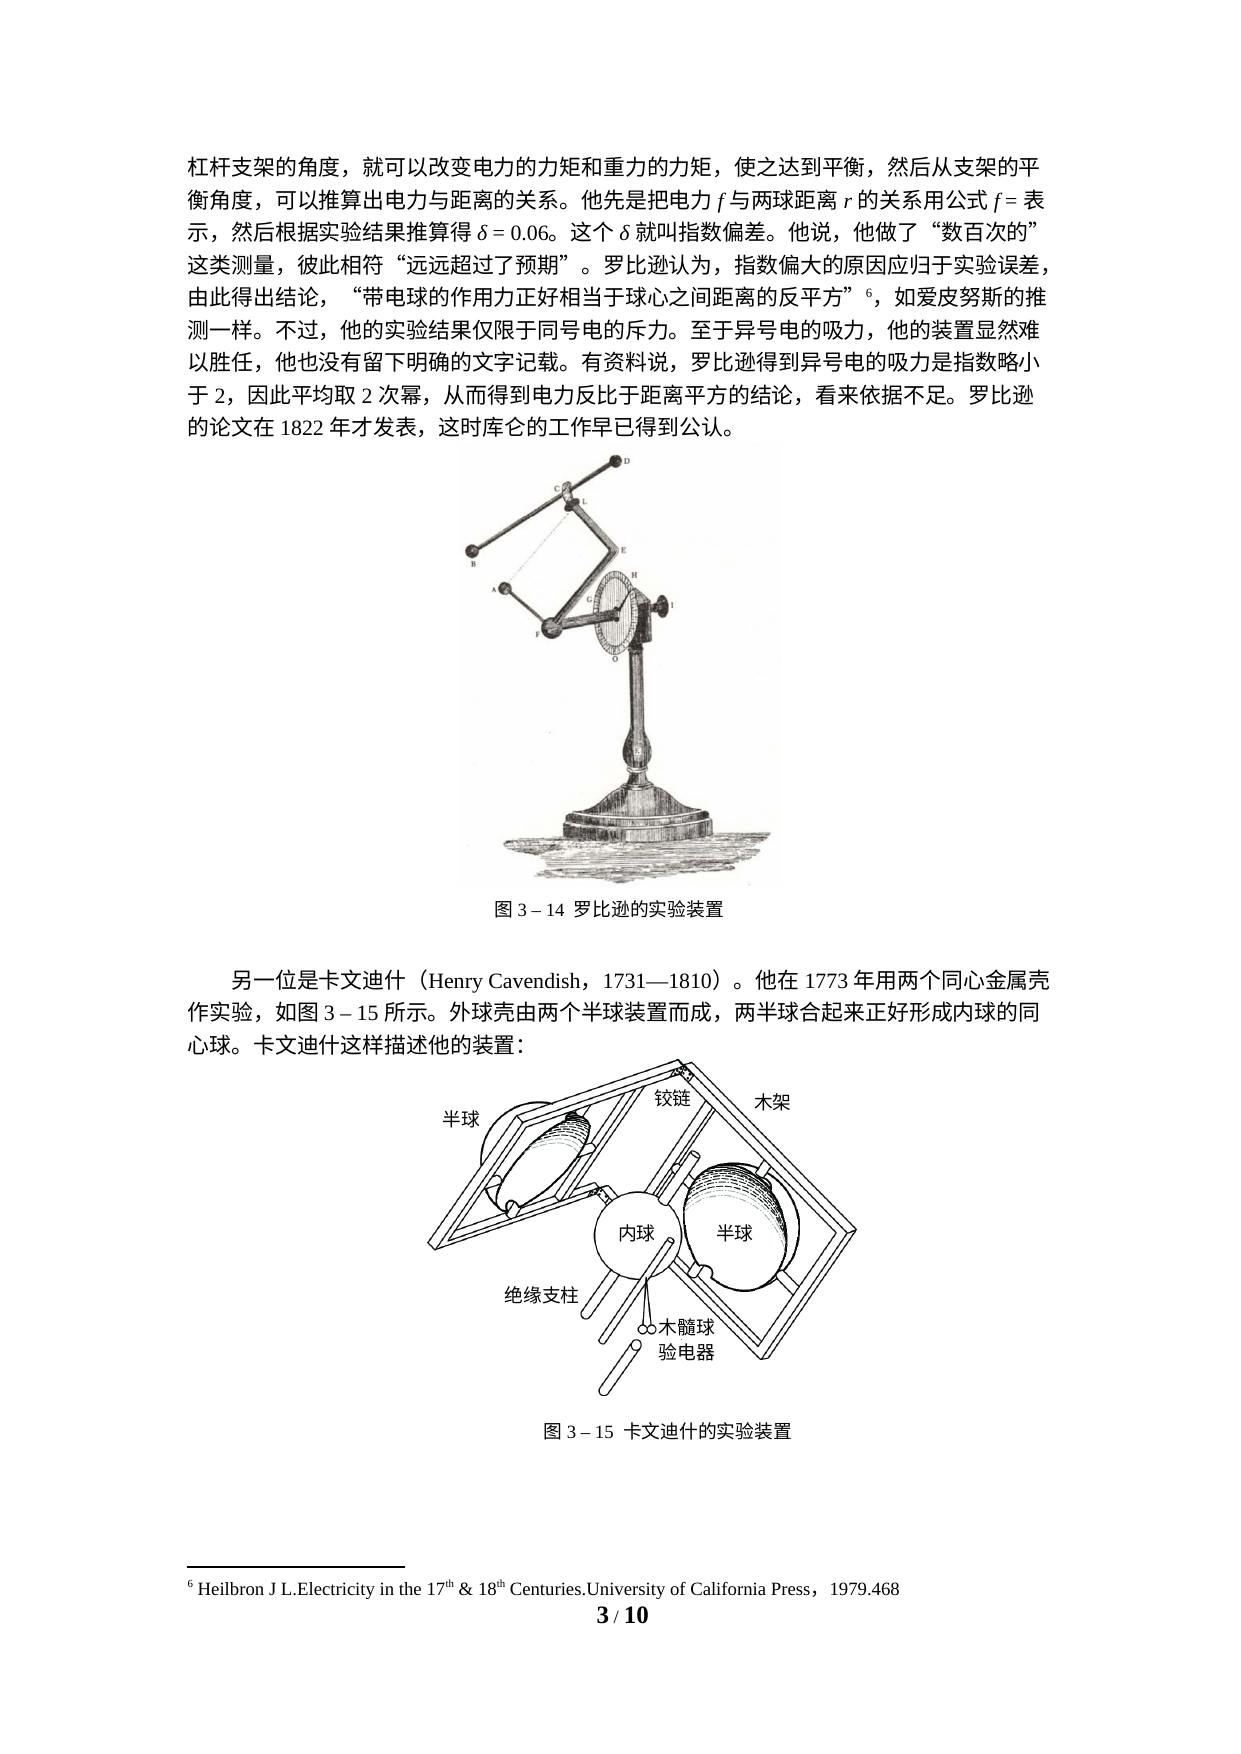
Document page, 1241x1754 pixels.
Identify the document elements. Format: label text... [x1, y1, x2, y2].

text 另一位是卡文迪什（Henry Cavendish，1731—1810）。他在 1773 年用两个同心金属壳作实验，如图 3 – 15 所示。外球壳由两个半球装置而成，两半球合起来正好形成内球的同心球。卡文迪什这样描述他的装置： [187, 962, 1053, 1060]
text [187, 150, 1053, 442]
picture [459, 442, 781, 887]
picture [427, 1059, 857, 1396]
